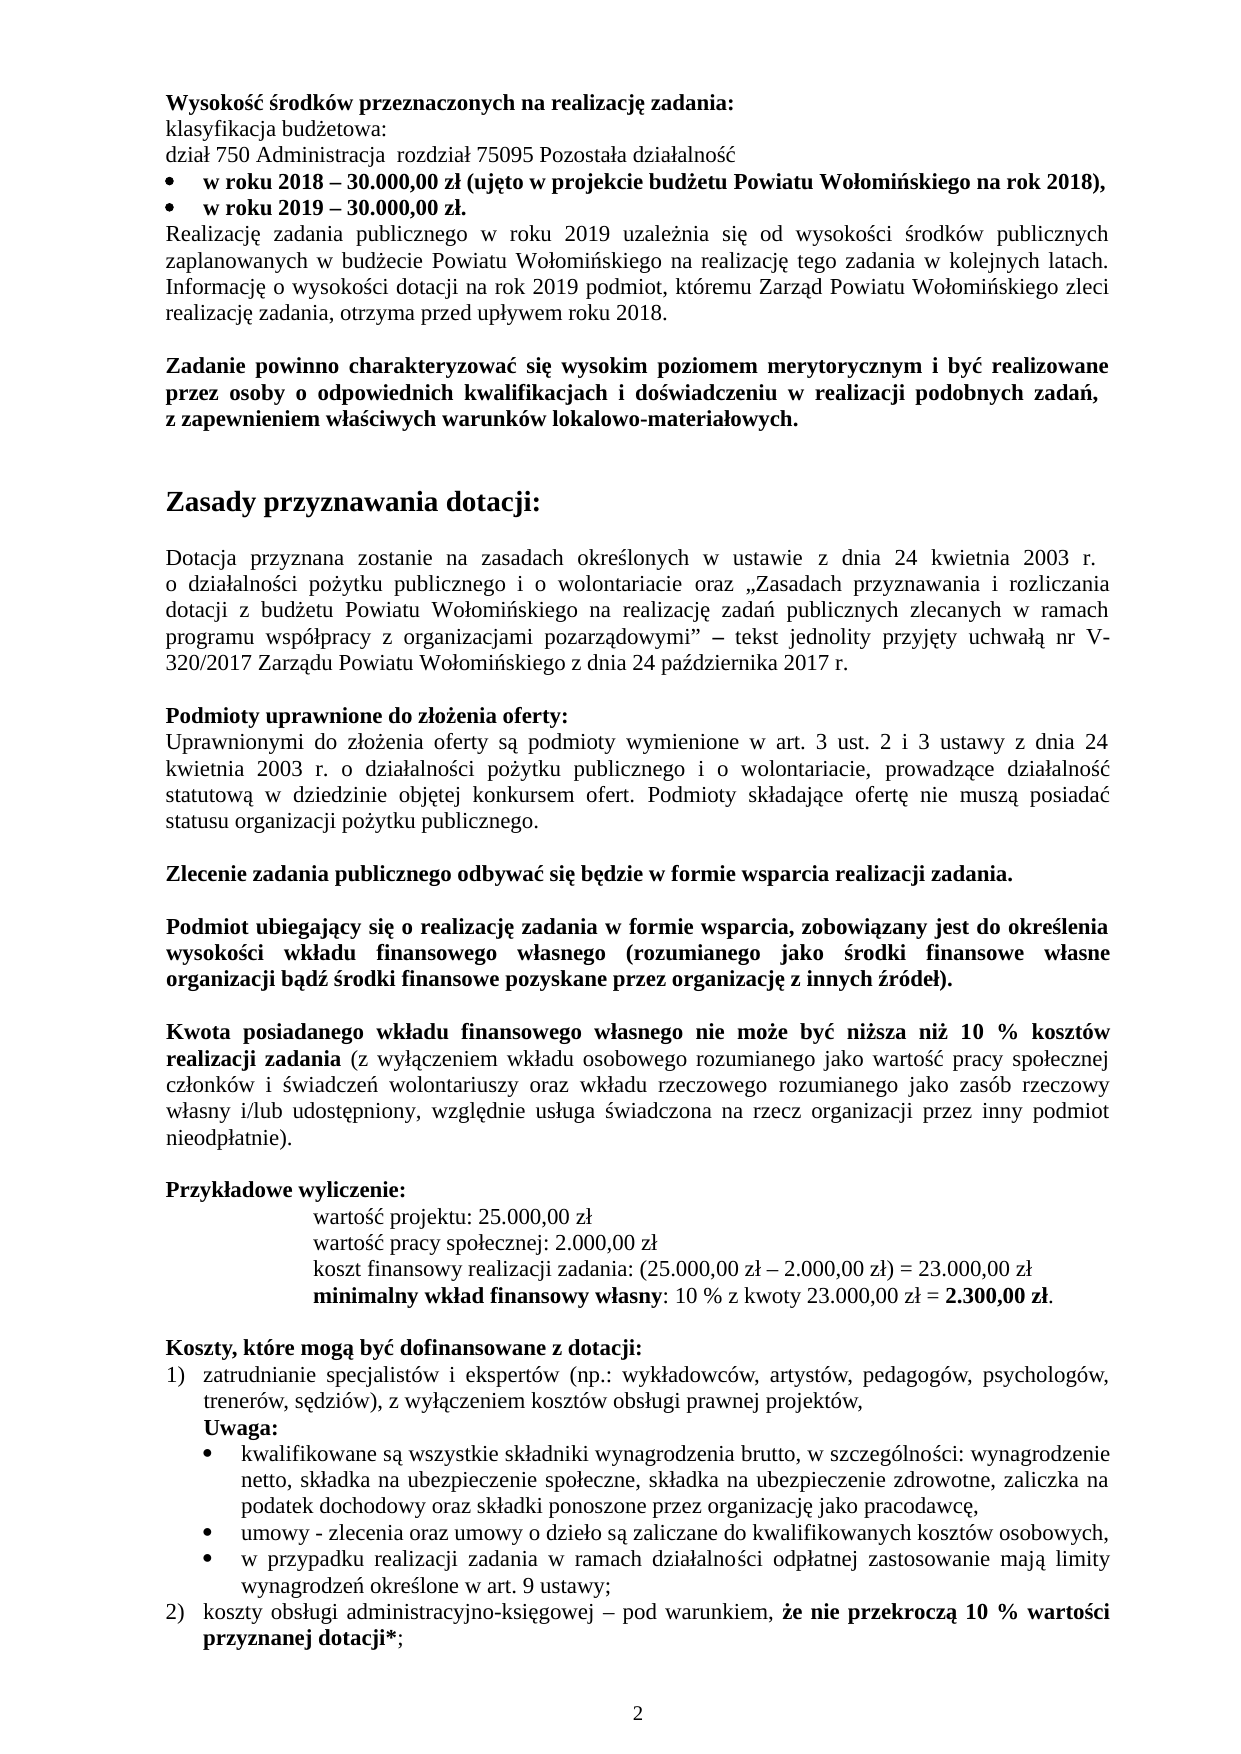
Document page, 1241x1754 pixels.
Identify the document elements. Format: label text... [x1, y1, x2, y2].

text Dotacja przyznana zostanie na zasadach określonych w ustawie z dnia 24 kwietnia 2003 r. o działalności pożytku publicznego i o wolontariacie oraz „Zasadach przyznawania i rozliczania dotacji z budżetu Powiatu Wołomińskiego na realizację zadań publicznych zlecanych w ramach programu współpracy z organizacjami pozarządowymi” – tekst jednolity przyjęty uchwałą nr V-320/2017 Zarządu Powiatu Wołomińskiego z dnia 24 października 2017 r. [165, 544, 1110, 676]
text Podmiot ubiegający się o realizację zadania w formie wsparcia, zobowiązany jest do określenia wysokości wkładu finansowego własnego (rozumianego jako środki finansowe własne organizacji bądź środki finansowe pozyskane przez organizację z innych źródeł). [166, 913, 1110, 992]
text Zlecenie zadania publicznego odbywać się będzie w formie wsparcia realizacji zadania. [165, 860, 1110, 886]
text koszt finansowy realizacji zadania: (25.000,00 zł – 2.000,00 zł) = 23.000,00 zł [313, 1255, 1110, 1282]
text Kwota posiadanego wkładu finansowego własnego nie może być niższa niż 10 % kosztów realizacji zadania (z wyłączeniem wkładu osobowego rozumianego jako wartość pracy społecznej członków i świadczeń wolontariuszy oraz wkładu rzeczowego rozumianego jako zasób rzeczowy własny i/lub udostępniony, względnie usługa świadczona na rzecz organizacji przez inny podmiot nieodpłatnie). [166, 1018, 1110, 1150]
list umowy - zlecenia oraz umowy o dzieło są zaliczane do kwalifikowanych kosztów osobowych, [203, 1519, 1110, 1545]
text Zasady przyznawania dotacji: [165, 484, 1110, 517]
text dział 750 Administracja rozdział 75095 Pozostała działalność [165, 141, 1110, 168]
list koszty obsługi administracyjno-księgowej – pod warunkiem, że nie przekroczą 10 % wartości przyznanej dotacji*; [165, 1598, 1110, 1651]
text Uwaga: [203, 1413, 1110, 1440]
text Uprawnionymi do złożenia oferty są podmioty wymienione w art. 3 ust. 2 i 3 ustawy z dnia 24 kwietnia 2003 r. o działalności pożytku publicznego i o wolontariacie, prowadzące działalność statutową w dziedzinie objętej konkursem ofert. Podmioty składające ofertę nie muszą posiadać statusu organizacji pożytku publicznego. [165, 728, 1110, 834]
list kwalifikowane są wszystkie składniki wynagrodzenia brutto, w szczególności: wynagrodzenie netto, składka na ubezpieczenie społeczne, składka na ubezpieczenie zdrowotne, zaliczka na podatek dochodowy oraz składki ponoszone przez organizację jako pracodawcę, [203, 1440, 1110, 1519]
text Koszty, które mogą być dofinansowane z dotacji: [165, 1334, 1110, 1361]
list w roku 2019 – 30.000,00 zł. [165, 194, 1110, 220]
list zatrudnianie specjalistów i ekspertów (np.: wykładowców, artystów, pedagogów, psychologów, trenerów, sędziów), z wyłączeniem kosztów obsługi prawnej projektów, [166, 1361, 1110, 1413]
text minimalny wkład finansowy własny: 10 % z kwoty 23.000,00 zł = 2.300,00 zł. [313, 1282, 1110, 1308]
text Wysokość środków przeznaczonych na realizację zadania: [165, 89, 1110, 115]
text klasyfikacja budżetowa: [165, 115, 1110, 141]
text Realizację zadania publicznego w roku 2019 uzależnia się od wysokości środków publicznych zaplanowanych w budżecie Powiatu Wołomińskiego na realizację tego zadania w kolejnych latach. Informację o wysokości dotacji na rok 2019 podmiot, któremu Zarząd Powiatu Wołomińskiego zleci realizację zadania, otrzyma przed upływem roku 2018. [165, 220, 1110, 326]
text Zadanie powinno charakteryzować się wysokim poziomem merytorycznym i być realizowane przez osoby o odpowiednich kwalifikacjach i doświadczeniu w realizacji podobnych zadań, z zapewnieniem właściwych warunków lokalowo-materiałowych. [165, 352, 1110, 431]
text wartość projektu: 25.000,00 zł [313, 1203, 1110, 1229]
text Podmioty uprawnione do złożenia oferty: [165, 702, 1110, 728]
list w przypadku realizacji zadania w ramach działalności odpłatnej zastosowanie mają limity wynagrodzeń określone w art. 9 ustawy; [203, 1545, 1110, 1598]
list w roku 2018 – 30.000,00 zł (ujęto w projekcie budżetu Powiatu Wołomińskiego na rok 2018), [165, 168, 1110, 194]
text Przykładowe wyliczenie: [165, 1176, 1110, 1203]
text wartość pracy społecznej: 2.000,00 zł [313, 1229, 1110, 1255]
